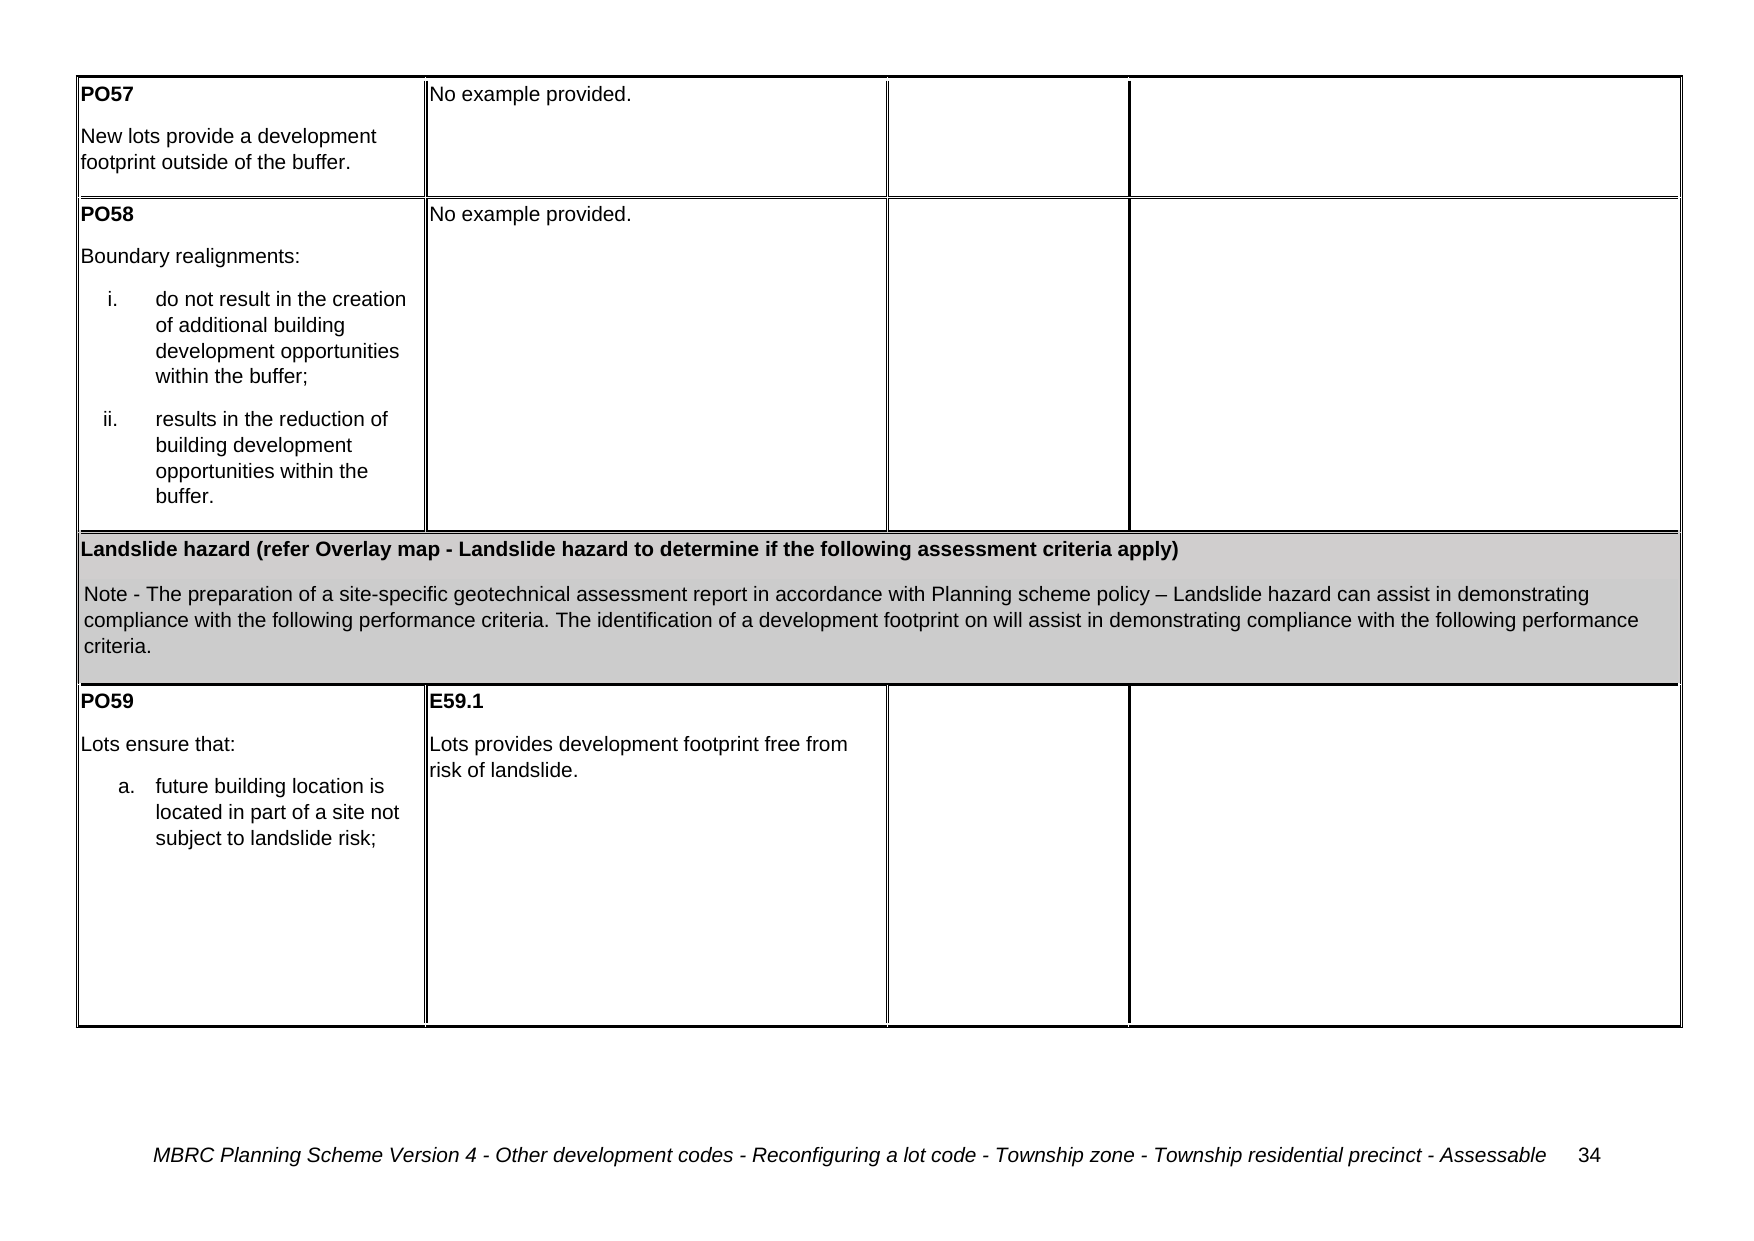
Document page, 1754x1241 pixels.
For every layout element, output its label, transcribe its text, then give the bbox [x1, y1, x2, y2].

table_cell [888, 77, 1129, 196]
table_cell [1129, 683, 1681, 1025]
table_cell E59.1 Lots provides development footprint free from risk of landslide. [426, 686, 888, 1025]
table_cell Landslide hazard (refer Overlay map - Landslide hazard to determine if the following assessment criteria apply) [79, 530, 1680, 683]
table_cell PO58 Boundary realignments: do not result in the creation of additional building development opportunities within the buffer; results in the reduction of building development opportunities within the buffer. [77, 196, 426, 530]
table_cell [889, 199, 1128, 530]
table_cell No example provided. [428, 199, 886, 530]
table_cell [77, 683, 426, 1025]
table_cell [1129, 196, 1681, 530]
table_cell PO57 New lots provide a development footprint outside of the buffer. [79, 77, 426, 196]
table_cell [888, 686, 1129, 1025]
table_cell No example provided. [426, 78, 888, 196]
table_cell [1129, 78, 1680, 196]
